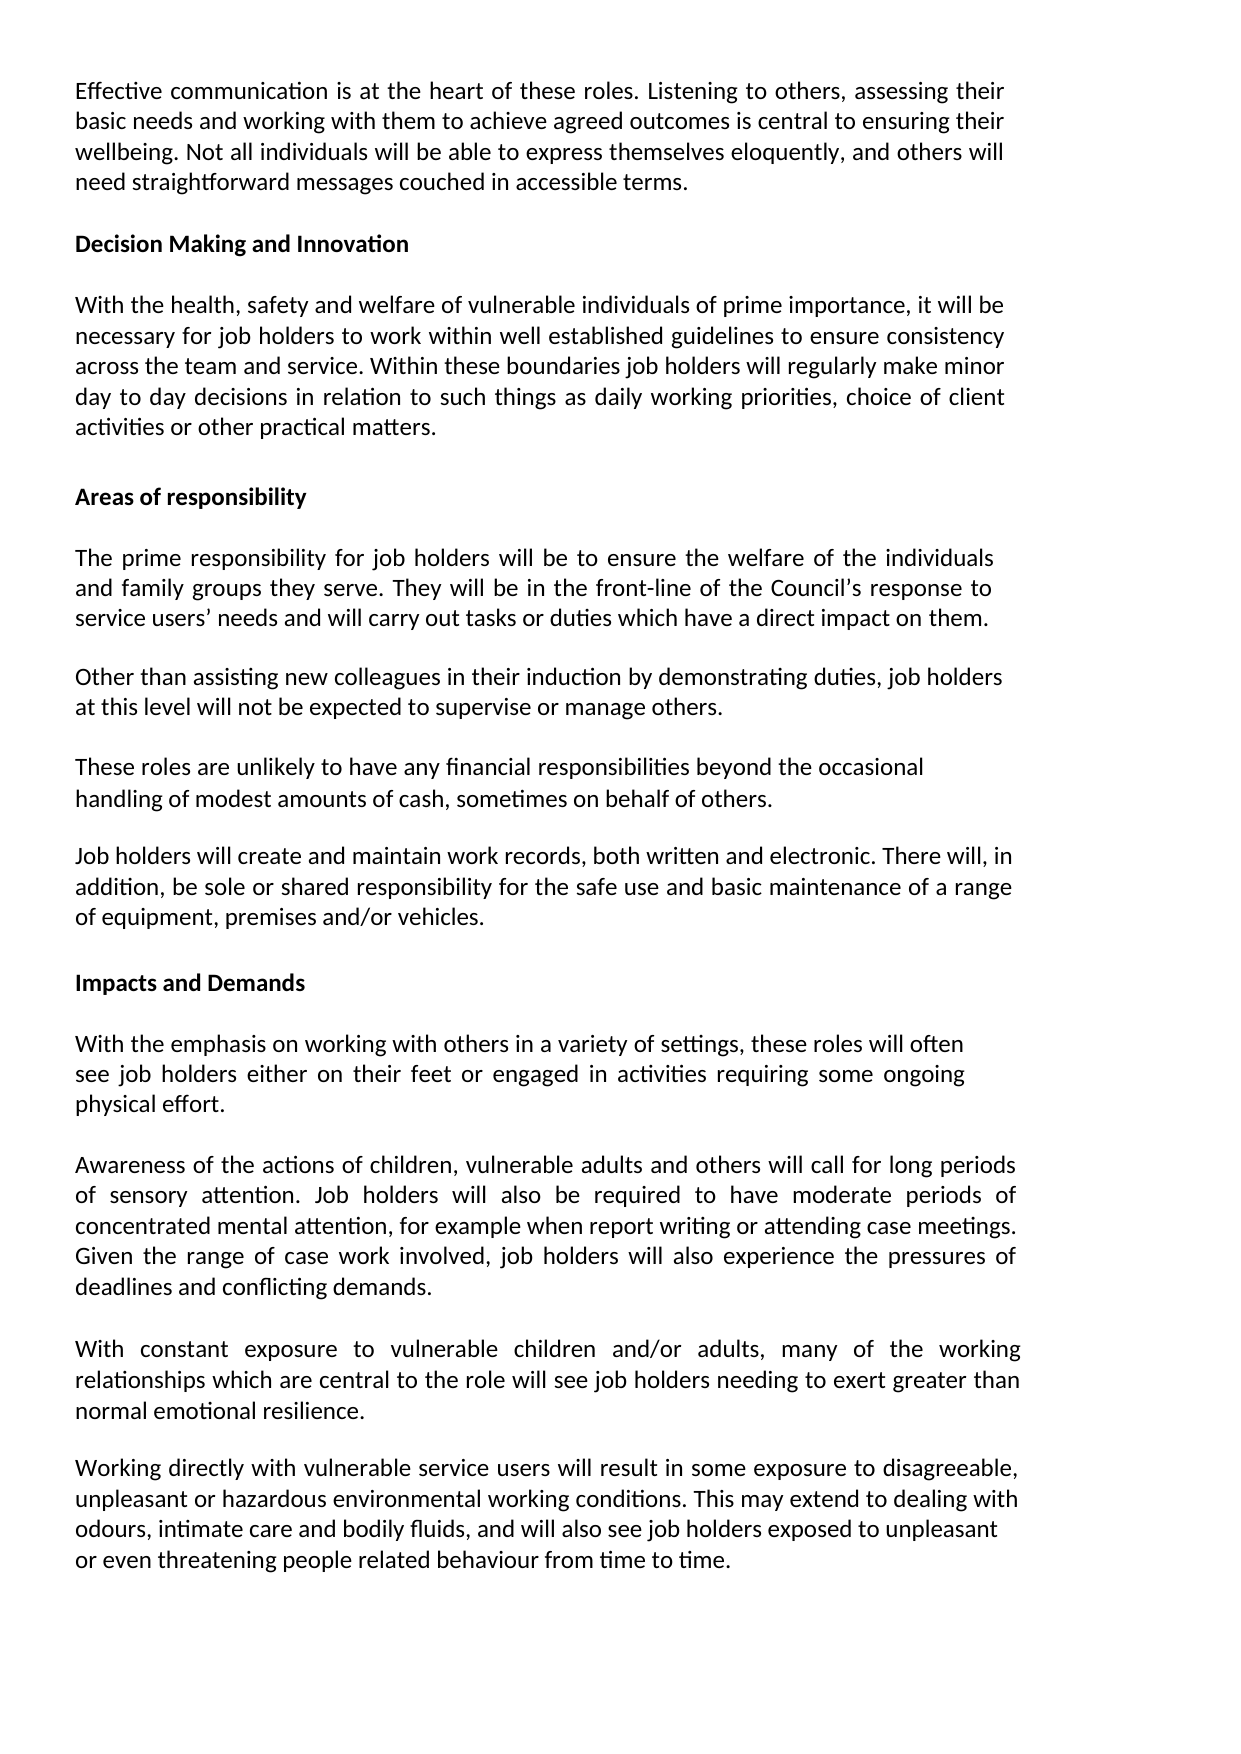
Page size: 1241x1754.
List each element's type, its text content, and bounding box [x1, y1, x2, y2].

text With the emphasis on working with others in a variety of settings, these roles will often see job holders either on their feet or engaged in activities requiring some ongoing physical effort. [75, 1029, 967, 1119]
text The prime responsibility for job holders will be to ensure the welfare of the individuals and family groups they serve. They will be in the front-line of the Council’s response to service users’ needs and will carry out tasks or duties which have a direct impact on them. [75, 542, 995, 632]
text Awareness of the actions of children, vulnerable adults and others will call for long periods of sensory attention. Job holders will also be required to have moderate periods of concentrated mental attention, for example when report writing or attending case meetings. Given the range of case work involved, job holders will also experience the pressures of deadlines and conflicting demands. [75, 1149, 1018, 1301]
text With constant exposure to vulnerable children and/or adults, many of the working relationships which are central to the role will see job holders needing to exert greater than normal emotional resilience. [75, 1333, 1022, 1426]
text Job holders will create and maintain work records, both written and electronic. There will, in addition, be sole or shared responsibility for the safe use and basic maintenance of a range of equipment, premises and/or vehicles. [75, 841, 1014, 932]
text These roles are unlikely to have any financial responsibilities beyond the occasional handling of modest amounts of cash, sometimes on behalf of others. [75, 751, 926, 814]
subtitle Impacts and Demands [75, 968, 1165, 998]
text or even threatening people related behaviour from time to time. [75, 1544, 1020, 1574]
text With the health, safety and welfare of vulnerable individuals of prime importance, it will be necessary for job holders to work within well established guidelines to ensure consistency across the team and service. Within these boundaries job holders will regularly make minor day to day decisions in relation to such things as daily working priorities, choice of client activities or other practical matters. [75, 289, 1006, 442]
subtitle Areas of responsibility [75, 481, 1165, 511]
text Working directly with vulnerable service users will result in some exposure to disagreeable, unpleasant or hazardous environmental working conditions. This may extend to dealing with odours, intimate care and bodily fluids, and will also see job holders exposed to unpleasant [75, 1452, 1020, 1544]
text Effective communication is at the heart of these roles. Listening to others, assessing their basic needs and working with them to achieve agreed outcomes is central to ensuring their wellbeing. Not all individuals will be able to express themselves eloquently, and others will need straightforward messages couched in accessible terms. [75, 75, 1006, 197]
text Other than assisting new colleagues in their induction by demonstrating duties, job holders at this level will not be expected to supervise or manage others. [75, 662, 1005, 721]
text Decision Making and Innovation [75, 228, 1165, 259]
